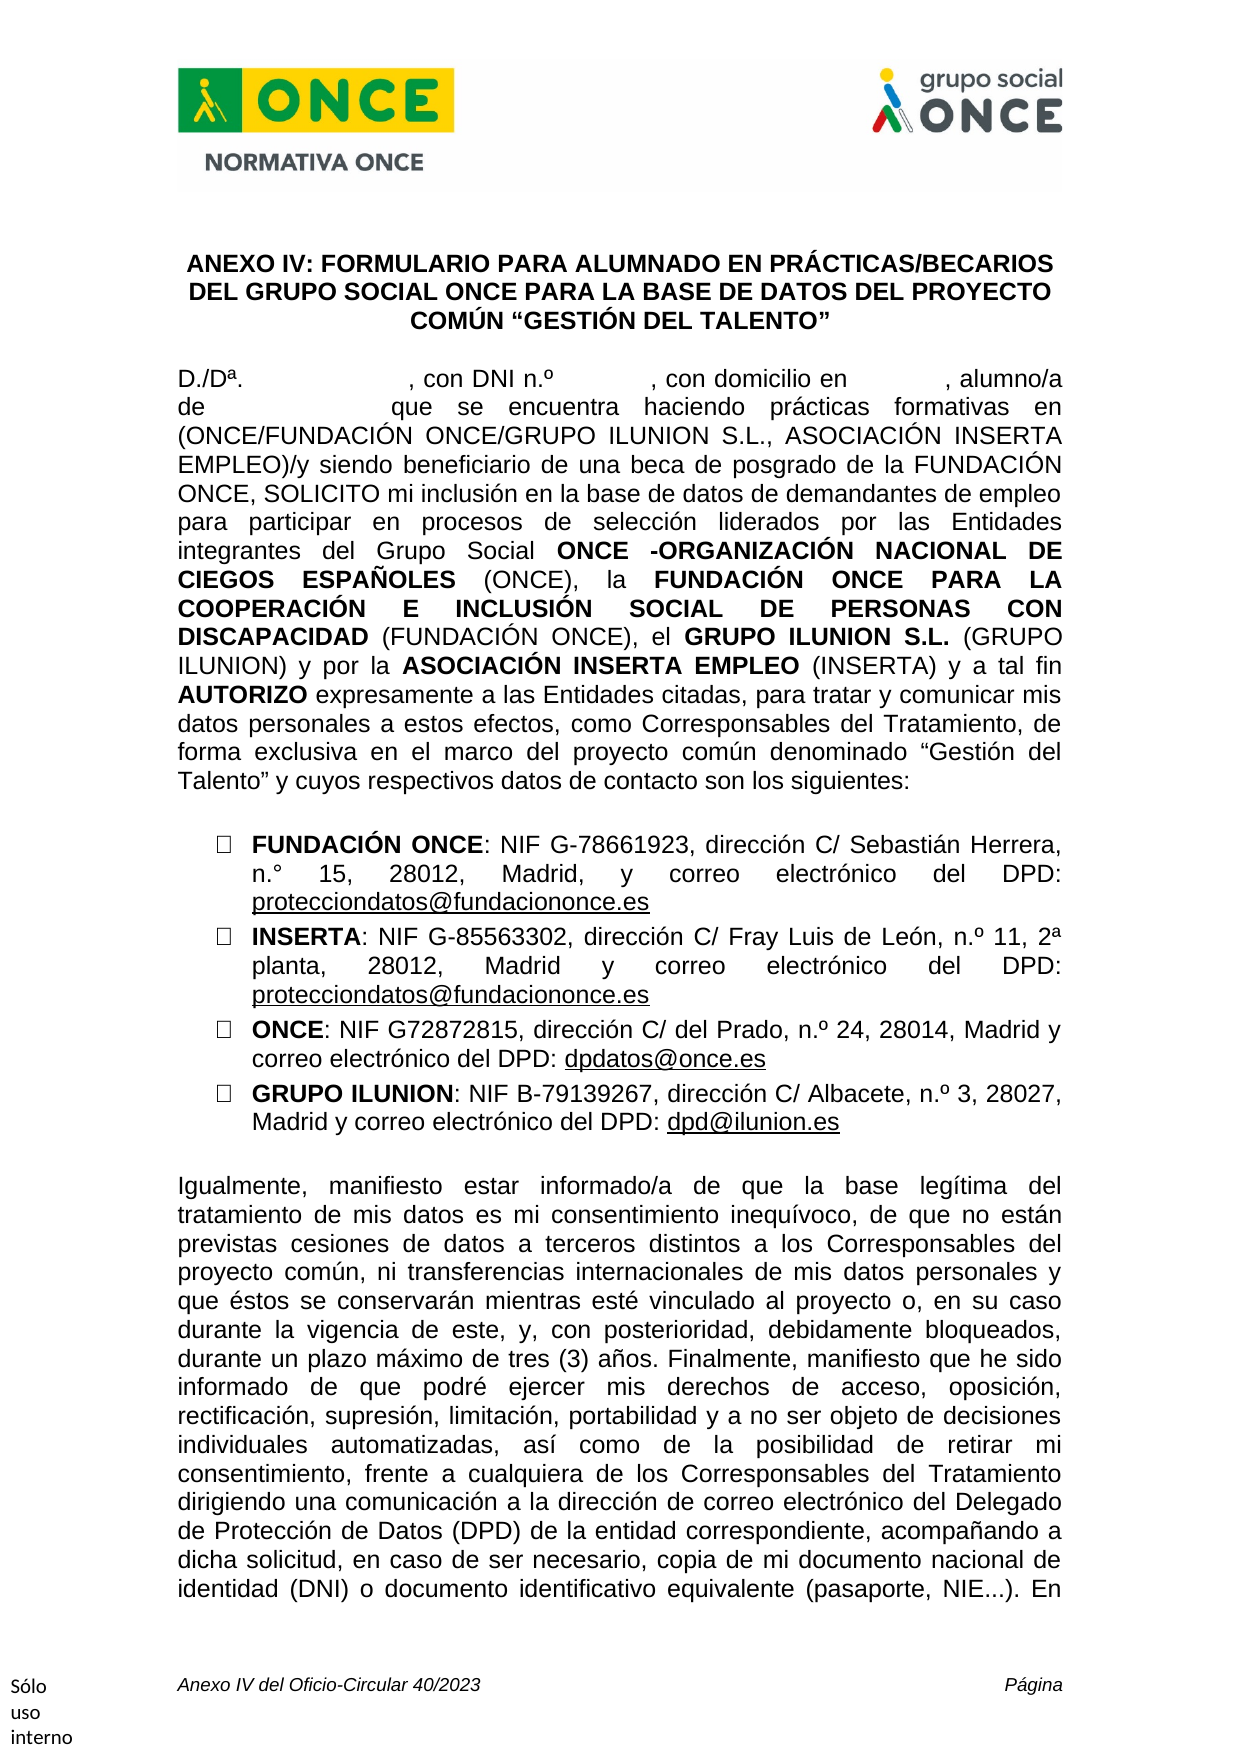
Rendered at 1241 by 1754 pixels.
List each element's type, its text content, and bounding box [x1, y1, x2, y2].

list INSERTA: NIF G-85563302, dirección C/ Fray Luis de León, n.º 11, 2ª planta, 28012, Madrid y correo electrónico del DPD: protecciondatos@fundaciononce.es [214, 922, 1063, 1008]
list ONCE: NIF G72872815, dirección C/ del Prado, n.º 24, 28014, Madrid y correo electrónico del DPD: dpdatos@once.es [214, 1015, 1063, 1072]
text D./Dª. , con DNI n.º , con domicilio en , alumno/a de que se encuentra haciendo prácticas formativas en (ONCE/FUNDACIÓN ONCE/GRUPO ILUNION S.L., ASOCIACIÓN INSERTA EMPLEO)/y siendo beneficiario de una beca de posgrado de la FUNDACIÓN ONCE, SOLICITO mi inclusión en la base de datos de demandantes de empleo para participar en procesos de selección liderados por las Entidades integrantes del Grupo Social ONCE -ORGANIZACIÓN NACIONAL DE CIEGOS ESPAÑOLES (ONCE), la FUNDACIÓN ONCE PARA LA COOPERACIÓN E INCLUSIÓN SOCIAL DE PERSONAS CON DISCAPACIDAD (FUNDACIÓN ONCE), el GRUPO ILUNION S.L. (GRUPO ILUNION) y por la ASOCIACIÓN INSERTA EMPLEO (INSERTA) y a tal fin AUTORIZO expresamente a las Entidades citadas, para tratar y comunicar mis datos personales a estos efectos, como Corresponsables del Tratamiento, de forma exclusiva en el marco del proyecto común denominado “Gestión del Talento” y cuyos respectivos datos de contacto son los siguientes: [177, 363, 1063, 795]
list GRUPO ILUNION: NIF B-79139267, dirección C/ Albacete, n.º 3, 28027, Madrid y correo electrónico del DPD: dpd@ilunion.es [214, 1078, 1063, 1136]
picture [177, 59, 1063, 192]
text ANEXO IV: FORMULARIO PARA ALUMNADO EN PRÁCTICAS/BECARIOS DEL GRUPO SOCIAL ONCE PARA LA BASE DE DATOS DEL PROYECTO COMÚN “GESTIÓN DEL TALENTO” [177, 248, 1063, 335]
list FUNDACIÓN ONCE: NIF G-78661923, dirección C/ Sebastián Herrera, n.° 15, 28012, Madrid, y correo electrónico del DPD: protecciondatos@fundaciononce.es [214, 830, 1063, 916]
